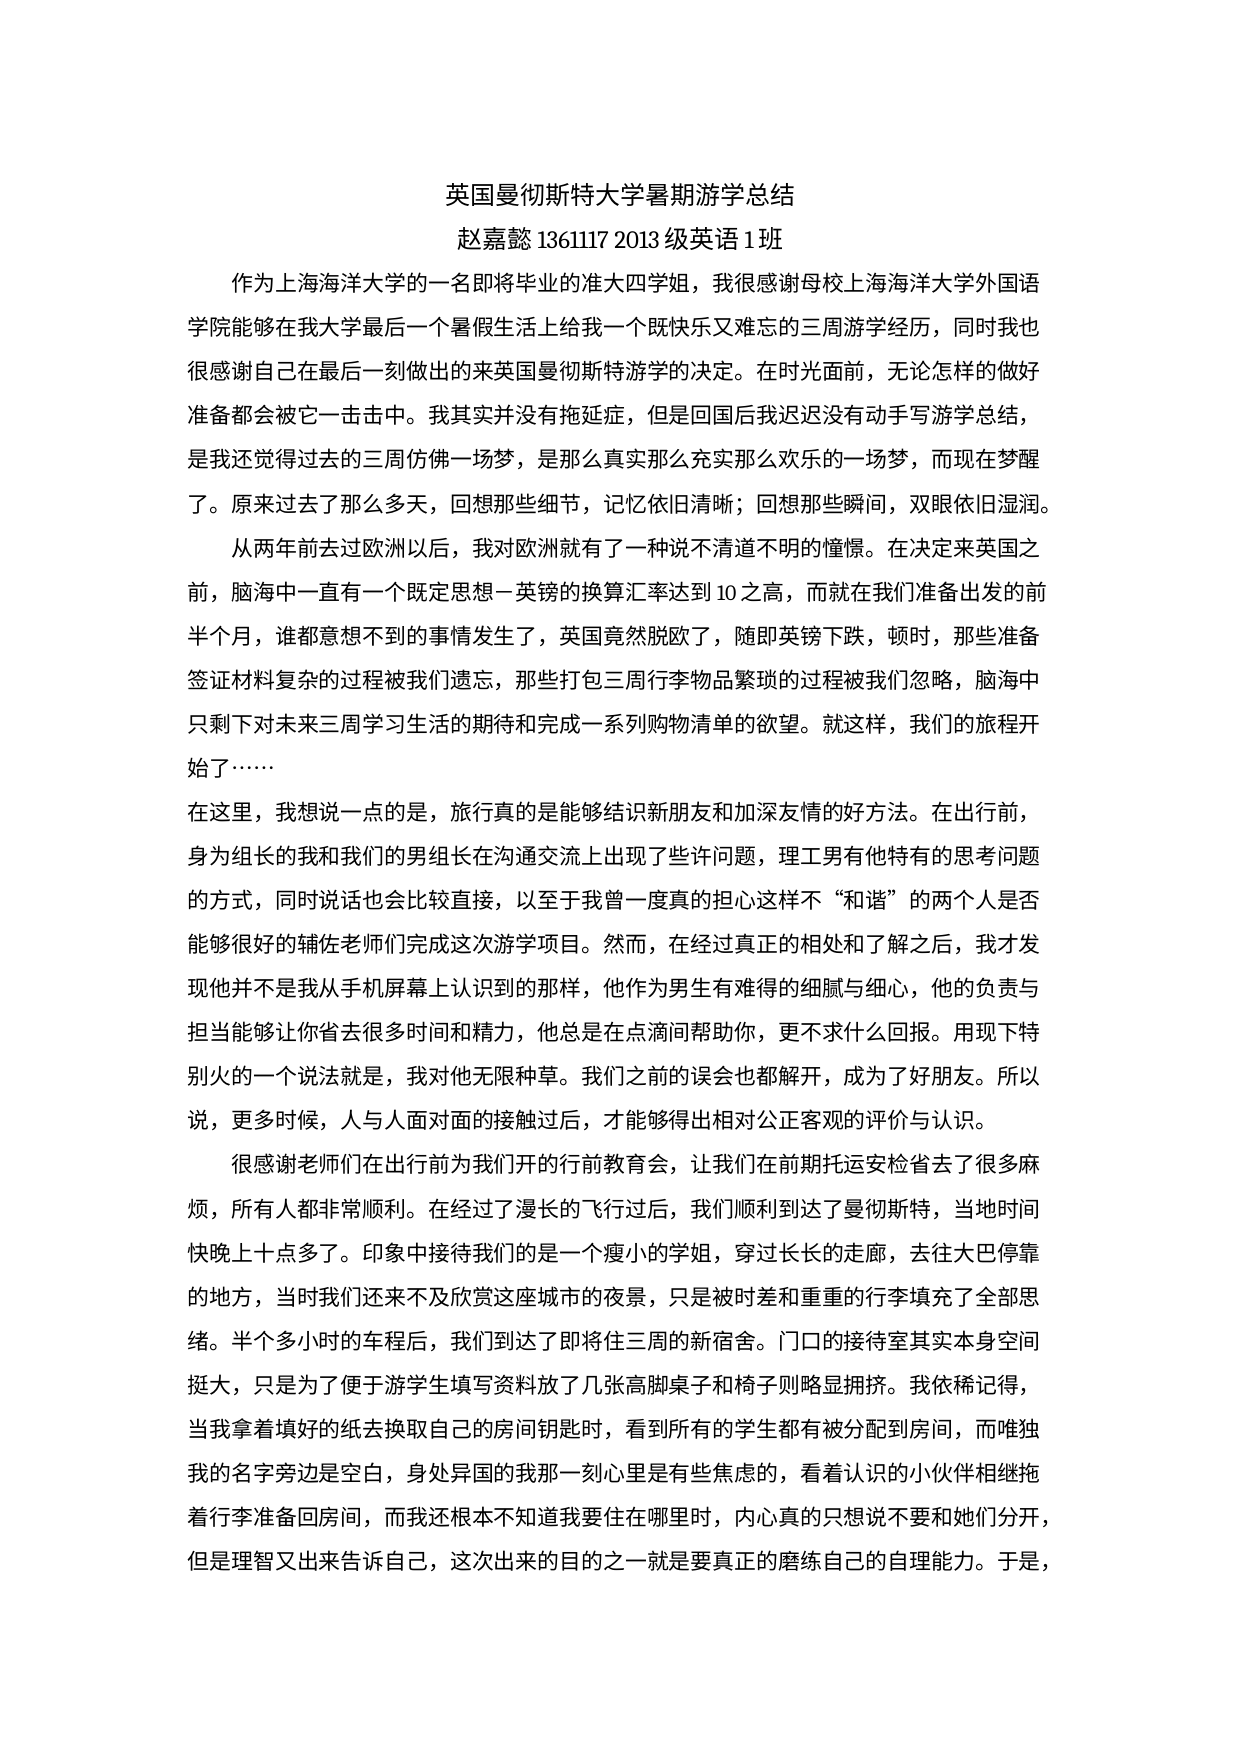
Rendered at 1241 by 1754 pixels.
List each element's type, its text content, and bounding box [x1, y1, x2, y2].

text 在这里，我想说一点的是，旅行真的是能够结识新朋友和加深友情的好方法。在出行前，身为组长的我和我们的男组长在沟通交流上出现了些许问题，理工男有他特有的思考问题的方式，同时说话也会比较直接，以至于我曾一度真的担心这样不“和谐”的两个人是否能够很好的辅佐老师们完成这次游学项目。然而，在经过真正的相处和了解之后，我才发现他并不是我从手机屏幕上认识到的那样，他作为男生有难得的细腻与细心，他的负责与担当能够让你省去很多时间和精力，他总是在点滴间帮助你，更不求什么回报。用现下特别火的一个说法就是，我对他无限种草。我们之前的误会也都解开，成为了好朋友。所以说，更多时候，人与人面对面的接触过后，才能够得出相对公正客观的评价与认识。 [187, 789, 1053, 1141]
text 作为上海海洋大学的一名即将毕业的准大四学姐，我很感谢母校上海海洋大学外国语学院能够在我大学最后一个暑假生活上给我一个既快乐又难忘的三周游学经历，同时我也很感谢自己在最后一刻做出的来英国曼彻斯特游学的决定。在时光面前，无论怎样的做好准备都会被它一击击中。我其实并没有拖延症，但是回国后我迟迟没有动手写游学总结，是我还觉得过去的三周仿佛一场梦，是那么真实那么充实那么欢乐的一场梦，而现在梦醒了。原来过去了那么多天，回想那些细节，记忆依旧清晰；回想那些瞬间，双眼依旧湿润。 [187, 260, 1053, 524]
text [187, 1141, 1053, 1582]
text 从两年前去过欧洲以后，我对欧洲就有了一种说不清道不明的憧憬。在决定来英国之前，脑海中一直有一个既定思想－英镑的换算汇率达到10之高，而就在我们准备出发的前半个月，谁都意想不到的事情发生了，英国竟然脱欧了，随即英镑下跌，顿时，那些准备签证材料复杂的过程被我们遗忘，那些打包三周行李物品繁琐的过程被我们忽略，脑海中只剩下对未来三周学习生活的期待和完成一系列购物清单的欲望。就这样，我们的旅程开始了…… [187, 524, 1053, 789]
text 英国曼彻斯特大学暑期游学总结 [187, 172, 1053, 216]
text 赵嘉懿 1361117 2013级英语1班 [187, 216, 1053, 260]
